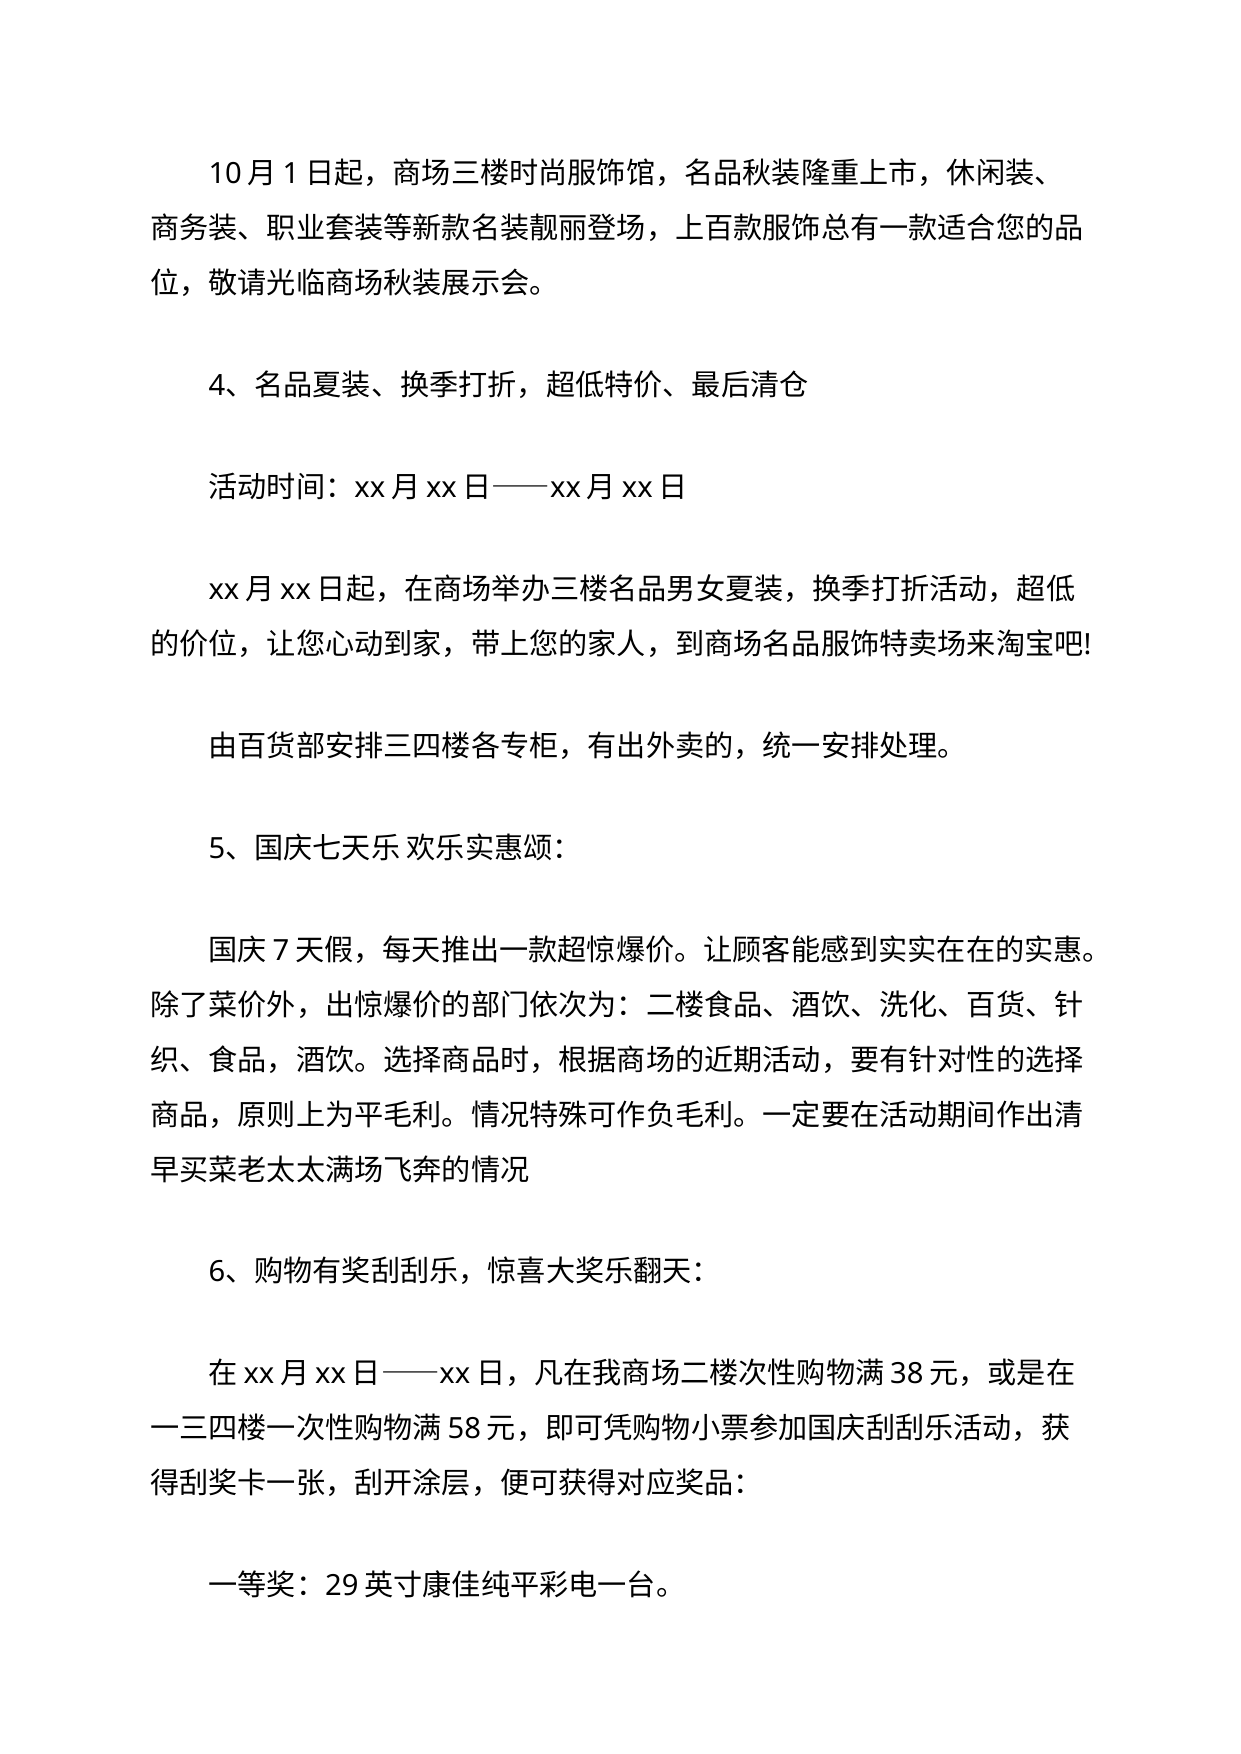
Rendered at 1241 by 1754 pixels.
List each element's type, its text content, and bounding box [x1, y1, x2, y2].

text 6、购物有奖刮刮乐，惊喜大奖乐翻天： [150, 1248, 1090, 1290]
text 10月1日起，商场三楼时尚服饰馆，名品秋装隆重上市，休闲装、商务装、职业套装等新款名装靓丽登场，上百款服饰总有一款适合您的品位，敬请光临商场秋装展示会。 [150, 150, 1090, 302]
text 5、国庆七天乐 欢乐实惠颂： [150, 824, 1090, 867]
text 在xx月xx日——xx日，凡在我商场二楼次性购物满38元，或是在一三四楼一次性购物满58元，即可凭购物小票参加国庆刮刮乐活动，获得刮奖卡一张，刮开涂层，便可获得对应奖品： [150, 1350, 1090, 1502]
text 由百货部安排三四楼各专柜，有出外卖的，统一安排处理。 [150, 723, 1090, 765]
text xx月xx日起，在商场举办三楼名品男女夏装，换季打折活动，超低的价位，让您心动到家，带上您的家人，到商场名品服饰特卖场来淘宝吧! [150, 566, 1090, 663]
text 一等奖：29英寸康佳纯平彩电一台。 [150, 1562, 1090, 1604]
text 活动时间：xx月xx日——xx月xx日 [150, 464, 1090, 506]
text 4、名品夏装、换季打折，超低特价、最后清仓 [150, 362, 1090, 404]
text 国庆7天假，每天推出一款超惊爆价。让顾客能感到实实在在的实惠。除了菜价外，出惊爆价的部门依次为：二楼食品、酒饮、洗化、百货、针织、食品，酒饮。选择商品时，根据商场的近期活动，要有针对性的选择商品，原则上为平毛利。情况特殊可作负毛利。一定要在活动期间作出清早买菜老太太满场飞奔的情况 [150, 926, 1090, 1188]
